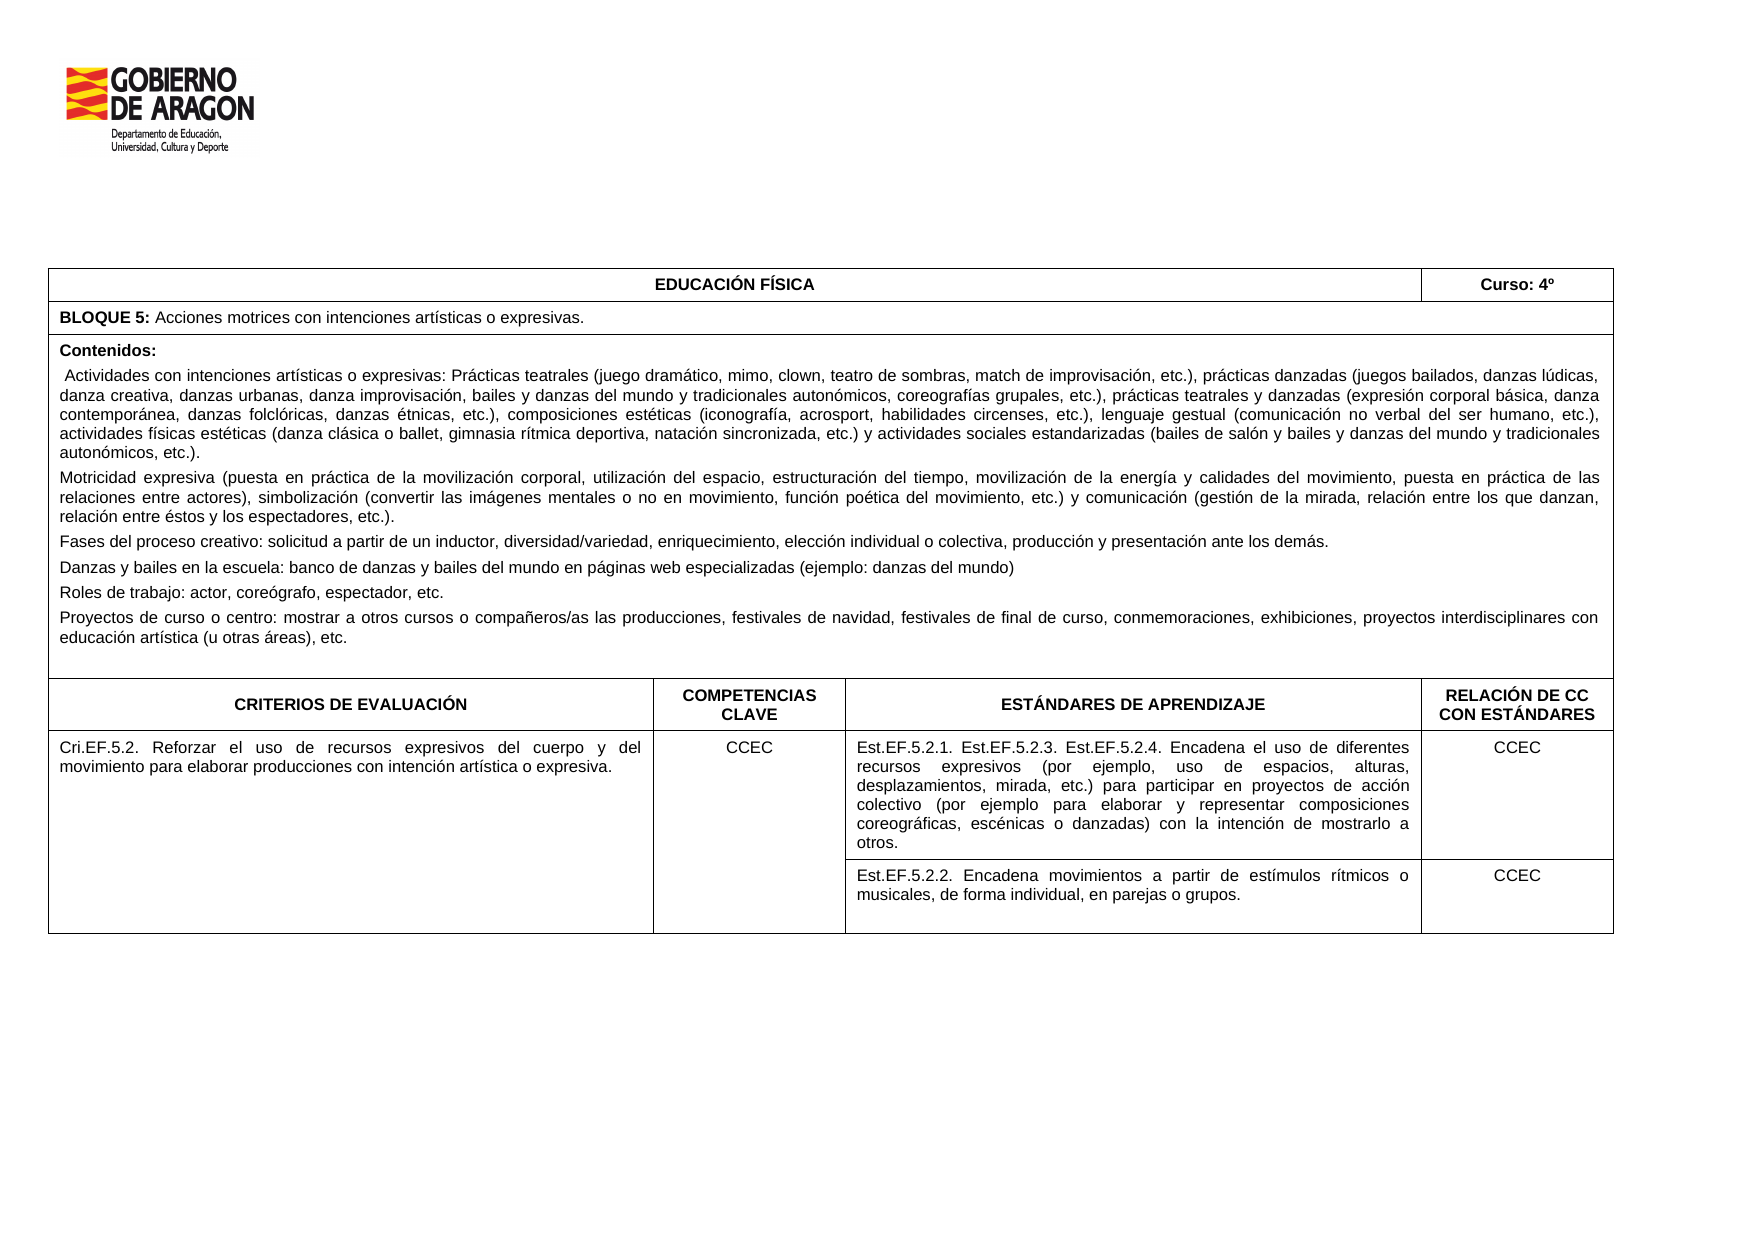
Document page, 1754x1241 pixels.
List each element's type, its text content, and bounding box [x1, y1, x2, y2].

table_header EDUCACIÓN FÍSICA [49, 269, 1421, 301]
table_cell CCEC [1422, 731, 1613, 859]
picture [59, 58, 260, 158]
table_cell ESTÁNDARES DE APRENDIZAJE [846, 679, 1421, 730]
table_cell COMPETENCIAS CLAVE [654, 679, 845, 730]
table_cell CRITERIOS DE EVALUACIÓN [49, 679, 653, 730]
table_cell Cri.EF.5.2. Reforzar el uso de recursos expresivos del cuerpo y del movimiento para elaborar producciones con intención artística o expresiva. [49, 731, 653, 932]
table_cell Est.EF.5.2.1. Est.EF.5.2.3. Est.EF.5.2.4. Encadena el uso de diferentes recursos expresivos (por ejemplo, uso de espacios, alturas, desplazamientos, mirada, etc.) para participar en proyectos de acción colectivo (por ejemplo para elaborar y representar composiciones coreográficas, escénicas o danzadas) con la intención de mostrarlo a otros. [846, 731, 1421, 859]
table_header Curso: 4º [1422, 269, 1613, 301]
table_cell Contenidos: Actividades con intenciones artísticas o expresivas: Prácticas teatrales (juego dramático, mimo, clown, teatro de sombras, match de improvisación, etc.), prácticas danzadas (juegos bailados, danzas lúdicas, danza creativa, danzas urbanas, danza improvisación, bailes y danzas del mundo y tradicionales autonómicos, coreografías grupales, etc.), prácticas teatrales y danzadas (expresión corporal básica, danza contemporánea, danzas folclóricas, danzas étnicas, etc.), composiciones estéticas (iconografía, acrosport, habilidades circenses, etc.), lenguaje gestual (comunicación no verbal del ser humano, etc.), actividades físicas estéticas (danza clásica o ballet, gimnasia rítmica deportiva, natación sincronizada, etc.) y actividades sociales estandarizadas (bailes de salón y bailes y danzas del mundo y tradicionales autonómicos, etc.). Motricidad expresiva (puesta en práctica de la movilización corporal, utilización del espacio, estructuración del tiempo, movilización de la energía y calidades del movimiento, puesta en práctica de las relaciones entre actores), simbolización (convertir las imágenes mentales o no en movimiento, función poética del movimiento, etc.) y comunicación (gestión de la mirada, relación entre los que danzan, relación entre éstos y los espectadores, etc.). Fases del proceso creativo: solicitud a partir de un inductor, diversidad/variedad, enriquecimiento, elección individual o colectiva, producción y presentación ante los demás. Danzas y bailes en la escuela: banco de danzas y bailes del mundo en páginas web especializadas (ejemplo: danzas del mundo) Roles de trabajo: actor, coreógrafo, espectador, etc. Proyectos de curso o centro: mostrar a otros cursos o compañeros/as las producciones, festivales de navidad, festivales de final de curso, conmemoraciones, exhibiciones, proyectos interdisciplinares con educación artística (u otras áreas), etc. [49, 335, 1613, 678]
table_cell Est.EF.5.2.2. Encadena movimientos a partir de estímulos rítmicos o musicales, de forma individual, en parejas o grupos. [846, 860, 1421, 932]
table_cell BLOQUE 5: Acciones motrices con intenciones artísticas o expresivas. [49, 302, 1613, 333]
table_cell CCEC [1422, 860, 1613, 932]
table_cell CCEC [654, 731, 845, 932]
table_cell RELACIÓN DE CC CON ESTÁNDARES [1422, 679, 1613, 730]
